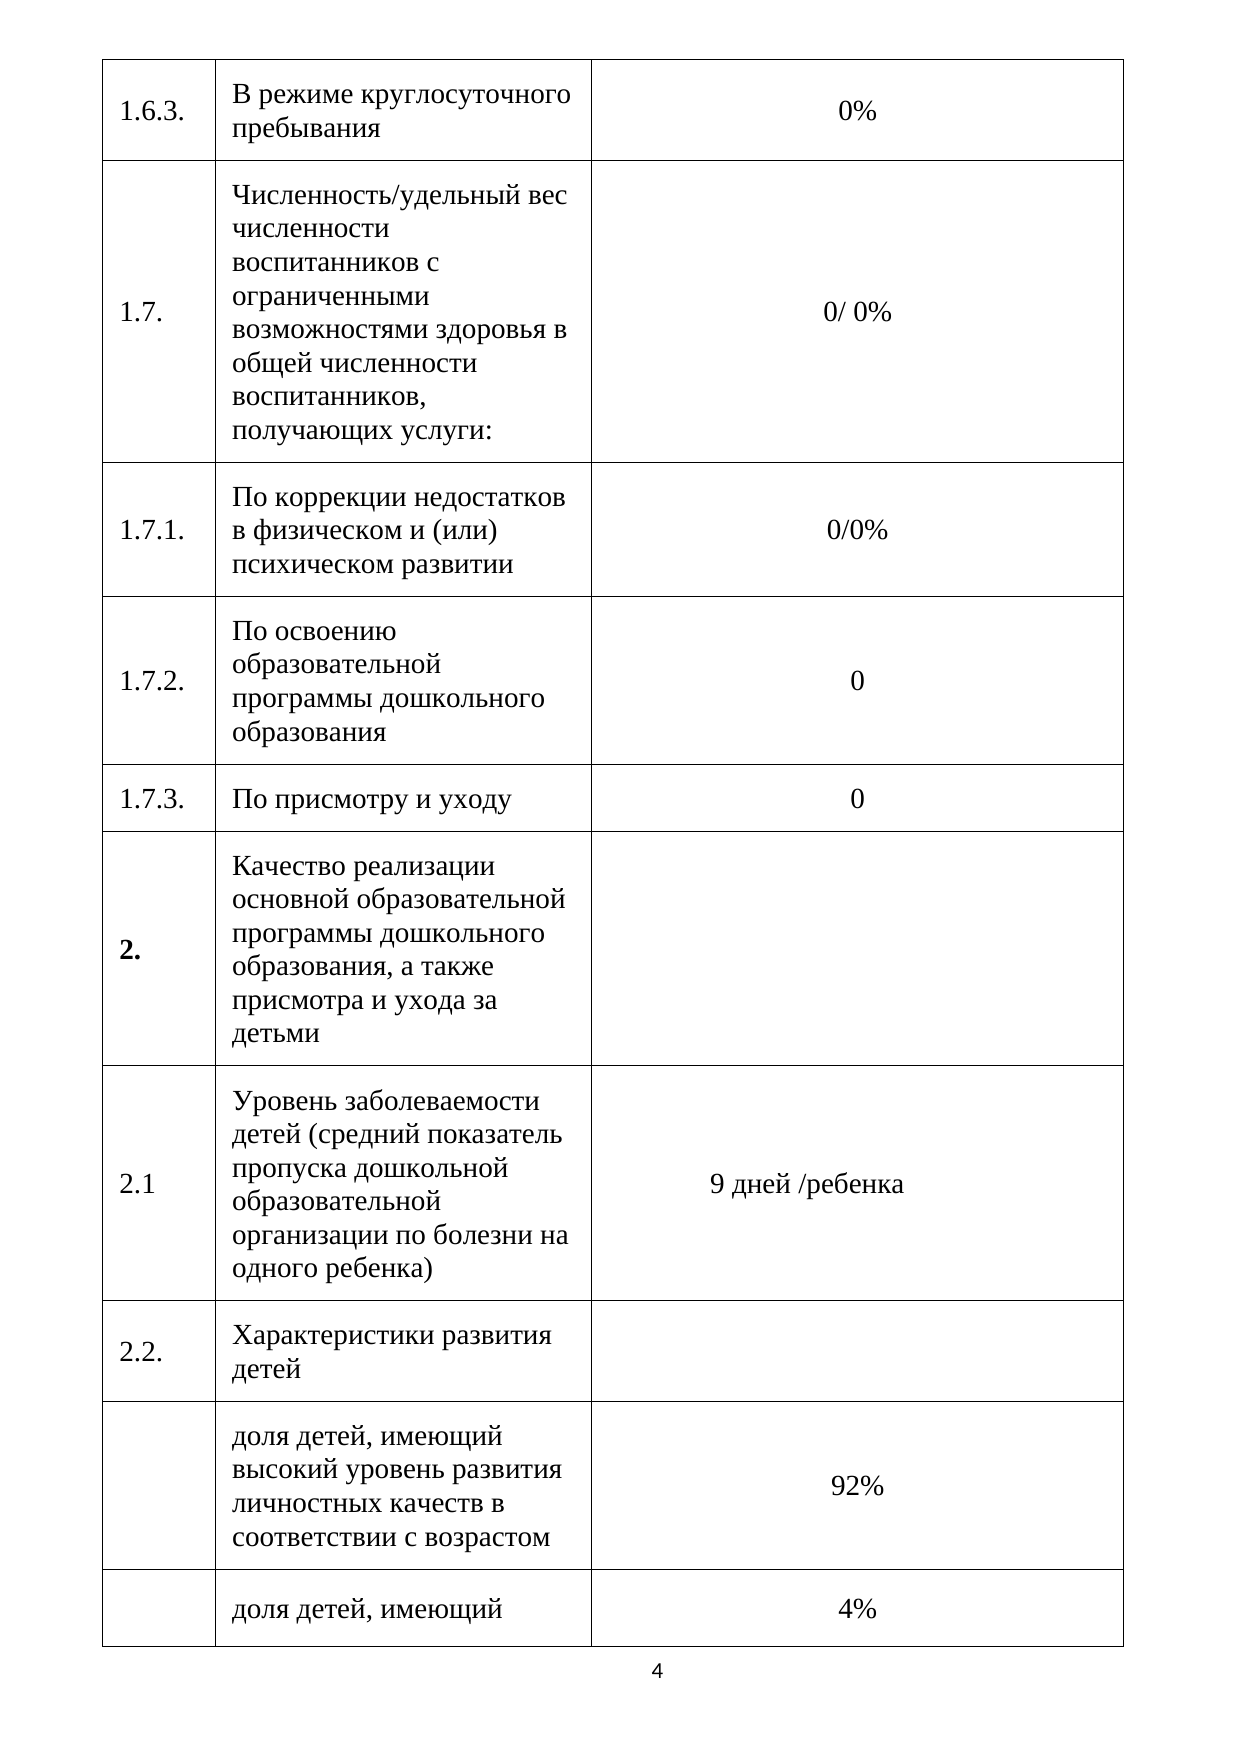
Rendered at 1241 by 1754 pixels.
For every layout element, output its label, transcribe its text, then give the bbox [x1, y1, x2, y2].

table_cell 2.2. [103, 1301, 215, 1401]
table_cell [103, 1402, 215, 1568]
table_cell 1.7.3. [103, 765, 215, 831]
table_cell По присмотру и уходу [216, 765, 591, 831]
table_cell Характеристики развития детей [216, 1301, 591, 1401]
table_cell [592, 832, 1123, 1065]
table_cell 1.7.1. [103, 463, 215, 596]
table_cell 92% [592, 1402, 1123, 1568]
table_cell 0 [592, 597, 1123, 763]
table_cell доля детей, имеющий высокий уровень развития личностных качеств в соответствии с возрастом [216, 1402, 591, 1568]
table_cell Численность/удельный вес численности воспитанников с ограниченными возможностями здоровья в общей численности воспитанников, получающих услуги: [216, 161, 591, 462]
table_cell [103, 1570, 215, 1646]
table_cell По освоению образовательной программы дошкольного образования [216, 597, 591, 763]
table_cell Уровень заболеваемости детей (средний показатель пропуска дошкольной образовательной организации по болезни на одного ребенка) [216, 1066, 591, 1300]
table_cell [216, 1570, 591, 1646]
table_cell По коррекции недостатков в физическом и (или) психическом развитии [216, 463, 591, 596]
table_cell 2. [103, 832, 215, 1065]
table_cell 0/0% [592, 463, 1123, 596]
table_cell 0% [592, 60, 1123, 160]
table_cell 0/ 0% [592, 161, 1123, 462]
table_cell [592, 1301, 1123, 1401]
table_cell 2.1 [103, 1066, 215, 1300]
table_cell 0 [592, 765, 1123, 831]
table_cell 1.7.2. [103, 597, 215, 763]
table_cell 1.6.3. [103, 60, 215, 160]
table_cell Качество реализации основной образовательной программы дошкольного образования, а также присмотра и ухода за детьми [216, 832, 591, 1065]
table_cell В режиме круглосуточного пребывания [216, 60, 591, 160]
table_cell 4% [592, 1570, 1123, 1646]
table_cell 1.7. [103, 161, 215, 462]
table_cell 9 дней /ребенка [592, 1066, 1123, 1300]
